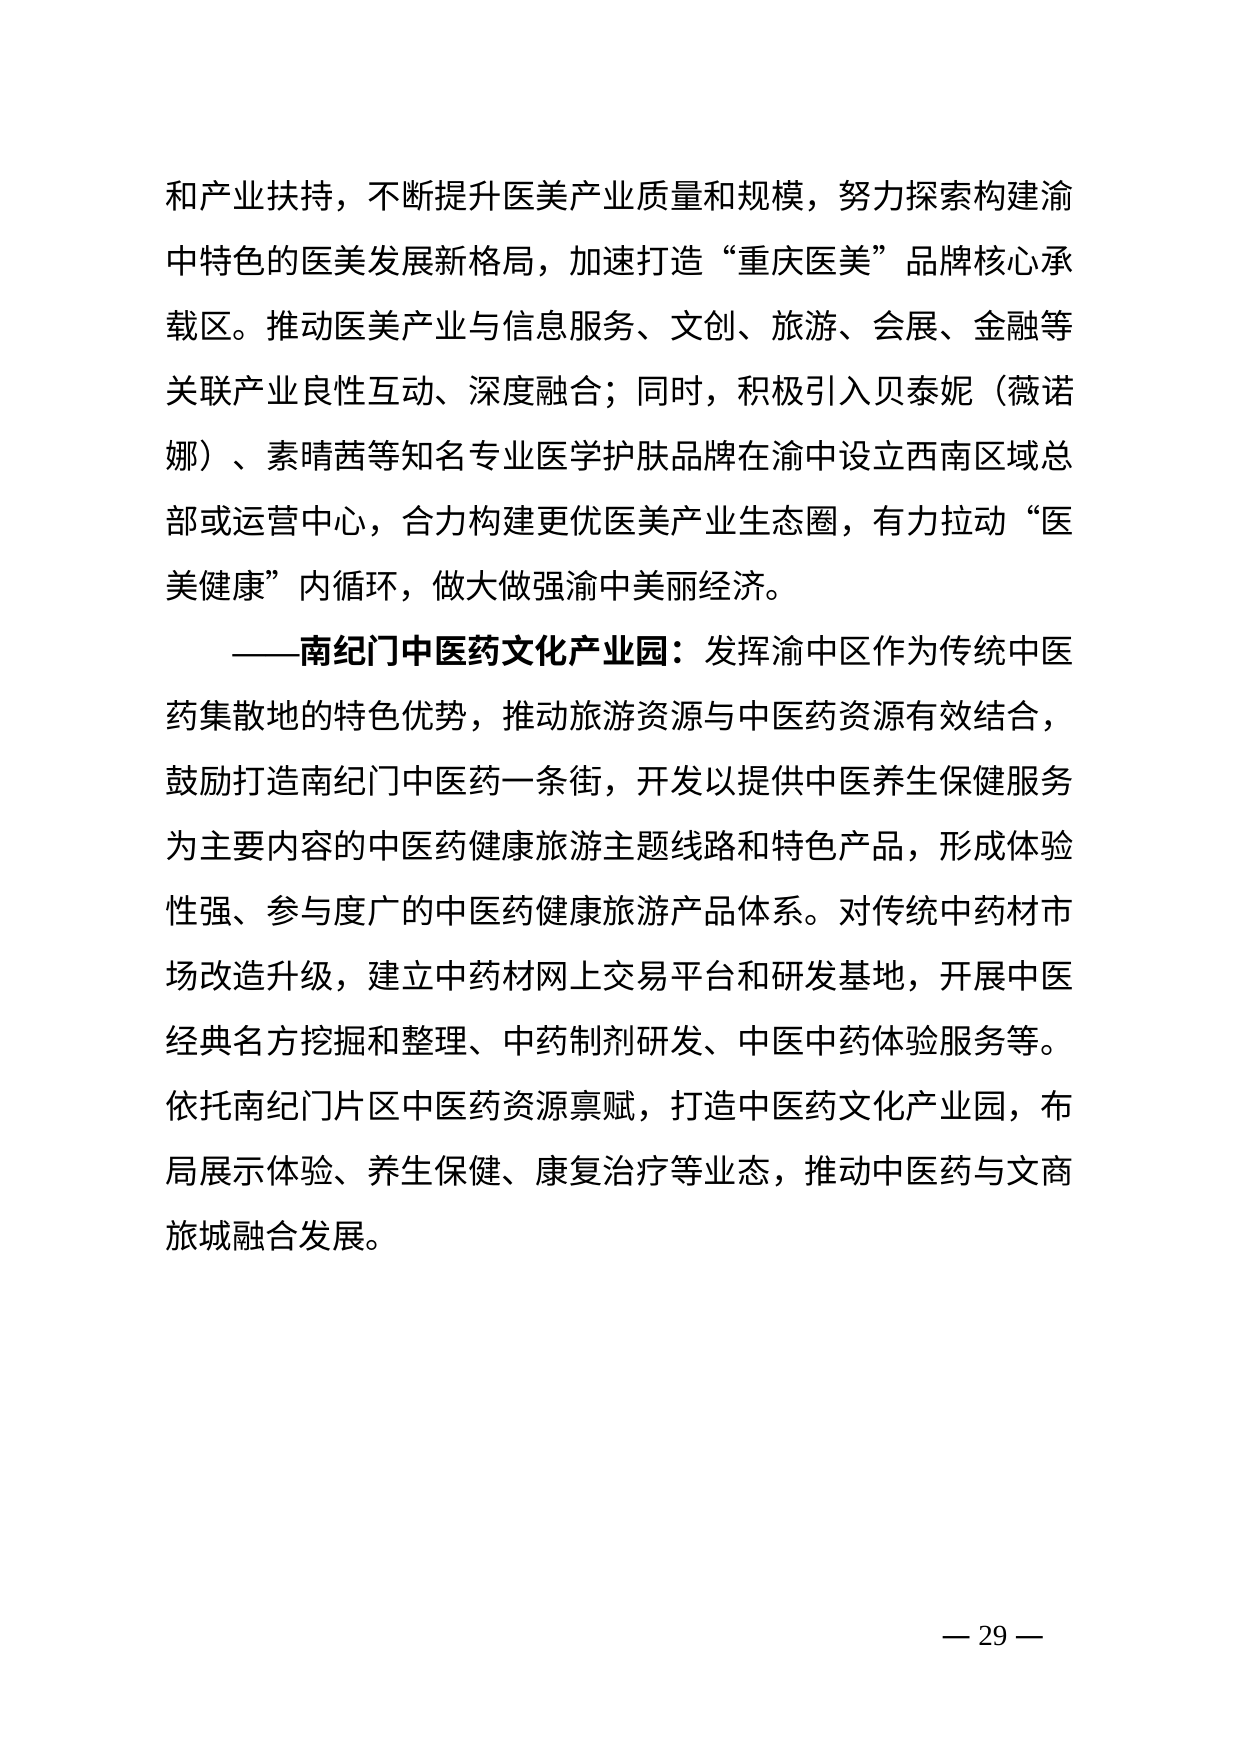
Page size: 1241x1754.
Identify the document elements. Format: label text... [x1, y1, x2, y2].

title ——南纪门中医药文化产业园：发挥渝中区作为传统中医药集散地的特色优势，推动旅游资源与中医药资源有效结合，鼓励打造南纪门中医药一条街，开发以提供中医养生保健服务为主要内容的中医药健康旅游主题线路和特色产品，形成体验性强、参与度广的中医药健康旅游产品体系。对传统中药材市场改造升级，建立中药材网上交易平台和研发基地，开展中医经典名方挖掘和整理、中药制剂研发、中医中药体验服务等。依托南纪门片区中医药资源禀赋，打造中医药文化产业园，布局展示体验、养生保健、康复治疗等业态，推动中医药与文商旅城融合发展。 [165, 617, 1075, 1267]
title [165, 162, 1075, 617]
